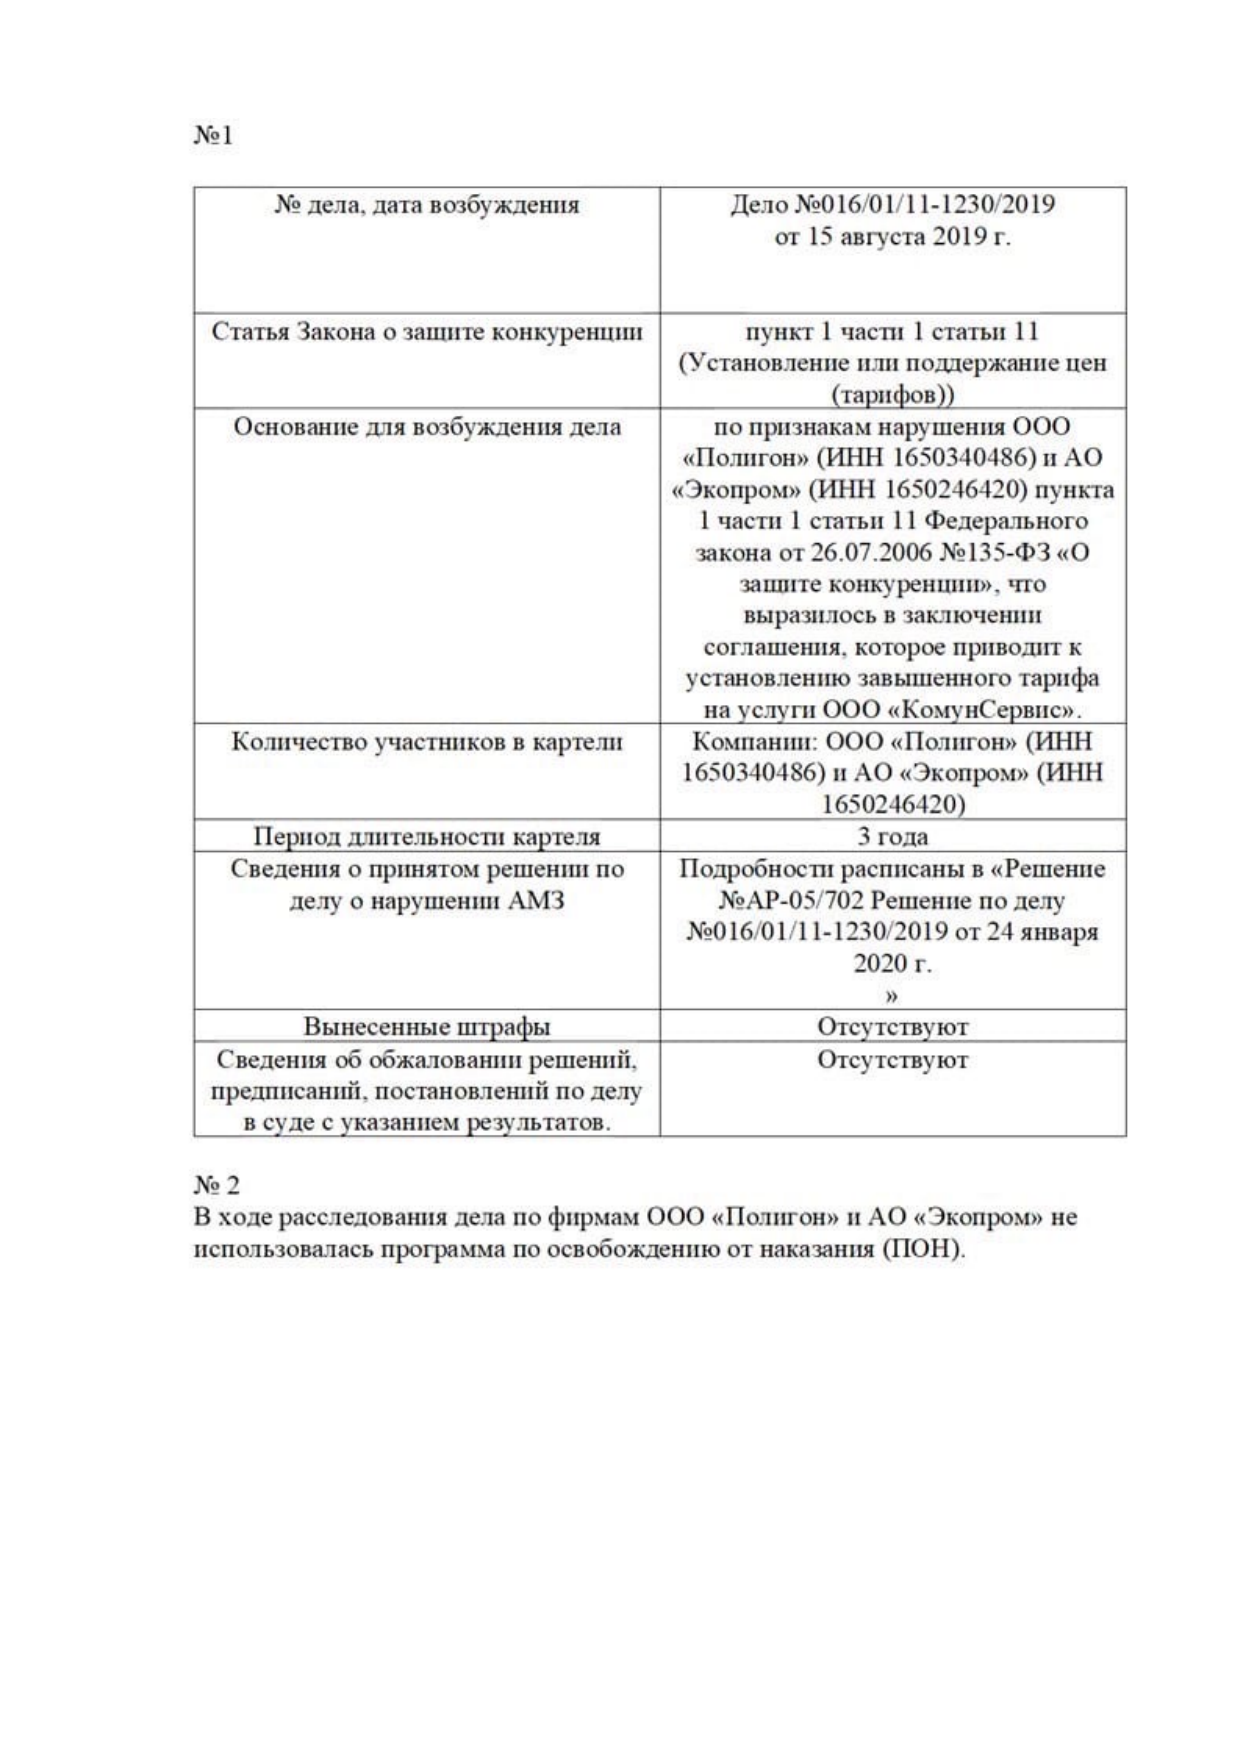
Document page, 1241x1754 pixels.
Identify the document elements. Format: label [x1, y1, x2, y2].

picture [177, 118, 1151, 1284]
